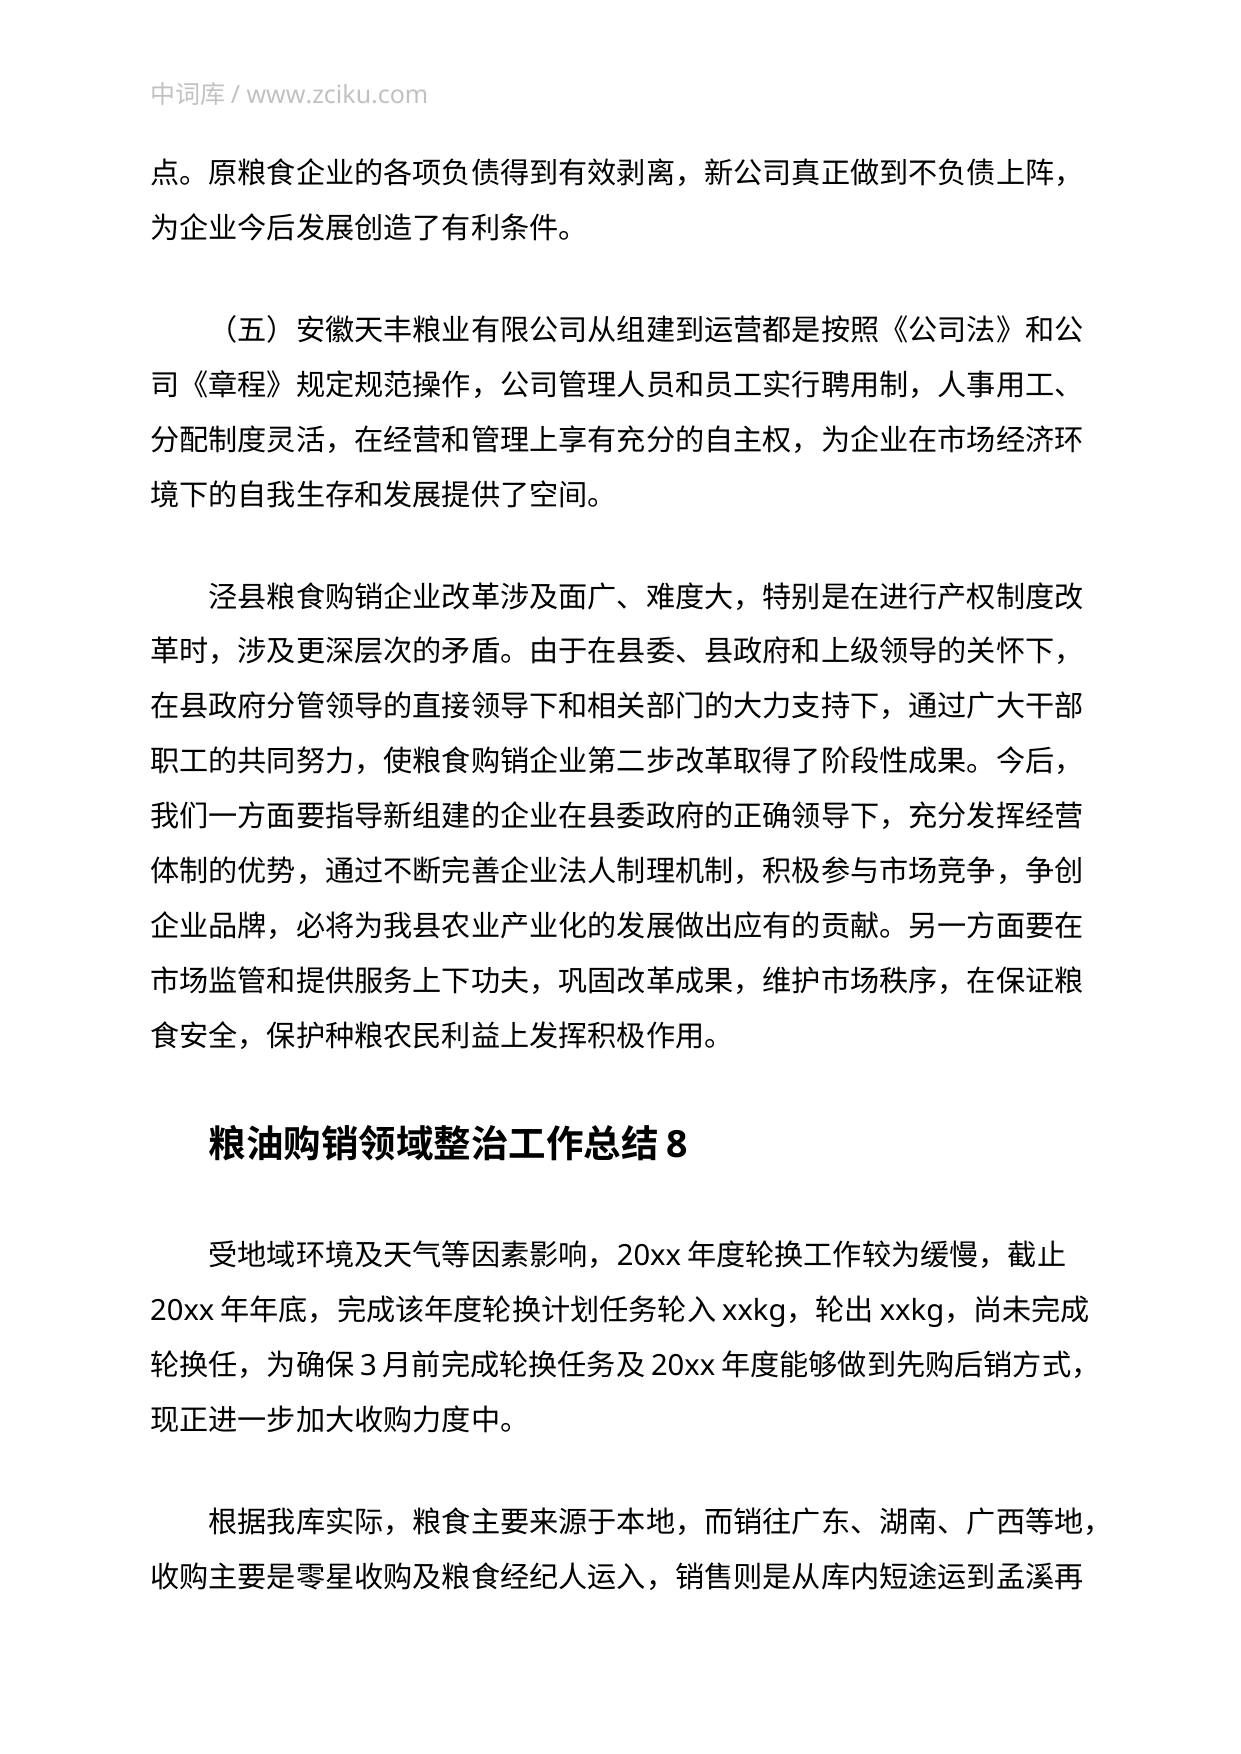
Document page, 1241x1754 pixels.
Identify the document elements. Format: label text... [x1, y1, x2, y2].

text （五）安徽天丰粮业有限公司从组建到运营都是按照《公司法》和公司《章程》规定规范操作，公司管理人员和员工实行聘用制，人事用工、分配制度灵活，在经营和管理上享有充分的自主权，为企业在市场经济环境下的自我生存和发展提供了空间。 [150, 307, 1090, 514]
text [150, 150, 1090, 247]
text 受地域环境及天气等因素影响，20xx年度轮换工作较为缓慢，截止20xx年年底，完成该年度轮换计划任务轮入xxkg，轮出xxkg，尚未完成轮换任，为确保3月前完成轮换任务及20xx年度能够做到先购后销方式，现正进一步加大收购力度中。 [150, 1232, 1090, 1439]
text 泾县粮食购销企业改革涉及面广、难度大，特别是在进行产权制度改革时，涉及更深层次的矛盾。由于在县委、县政府和上级领导的关怀下，在县政府分管领导的直接领导下和相关部门的大力支持下，通过广大干部职工的共同努力，使粮食购销企业第二步改革取得了阶段性成果。今后，我们一方面要指导新组建的企业在县委政府的正确领导下，充分发挥经营体制的优势，通过不断完善企业法人制理机制，积极参与市场竞争，争创企业品牌，必将为我县农业产业化的发展做出应有的贡献。另一方面要在市场监管和提供服务上下功夫，巩固改革成果，维护市场秩序，在保证粮食安全，保护种粮农民利益上发挥积极作用。 [150, 573, 1090, 1054]
text 粮油购销领域整治工作总结8 [150, 1114, 1090, 1168]
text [150, 1498, 1090, 1596]
